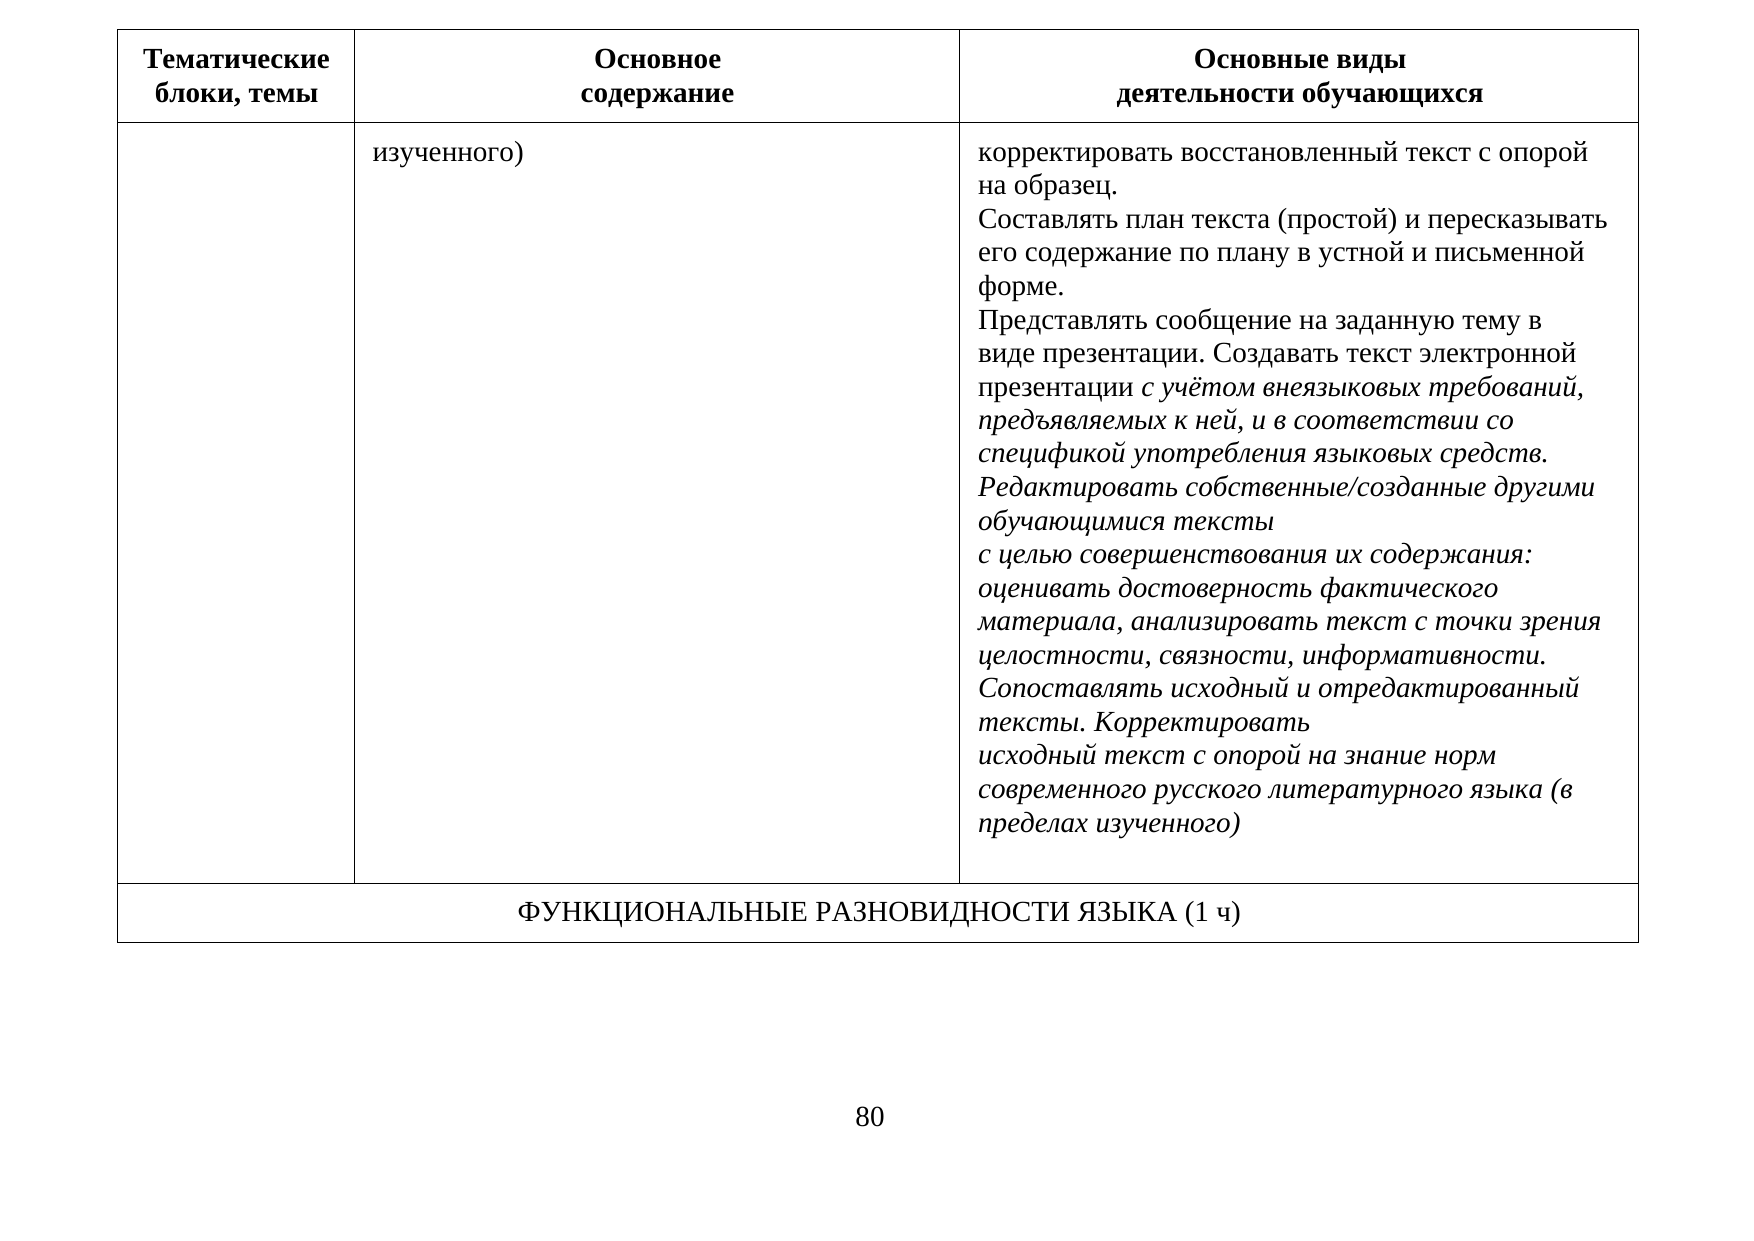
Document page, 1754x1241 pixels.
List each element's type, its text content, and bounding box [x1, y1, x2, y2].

table_cell изученного) [355, 123, 959, 882]
table_cell корректировать восстановленный текст с опорой на образец. Составлять план текста (простой) и пересказывать его содержание по плану в устной и письменной форме. Представлять сообщение на заданную тему в виде презентации. Создавать текст электронной презентации с учётом внеязыковых требований, предъявляемых к ней, и в соответствии со спецификой употребления языковых средств. Редактировать собственные/созданные другими обучающимися тексты с целью совершенствования их содержания: оценивать достоверность фактического материала, анализировать текст с точки зрения целостности, связности, информативности. Сопоставлять исходный и отредактированный тексты. Корректировать исходный текст с опорой на знание норм современного русского литературного языка (в пределах изученного) [960, 123, 1638, 882]
table_header Основные виды деятельности обучающихся [960, 30, 1638, 122]
table_header Основное содержание [355, 30, 959, 122]
table_cell [118, 123, 354, 882]
table_cell ФУНКЦИОНАЛЬНЫЕ РАЗНОВИДНОСТИ ЯЗЫКА (1 ч) [118, 884, 1638, 942]
table_header Тематические блоки, темы [118, 30, 354, 122]
